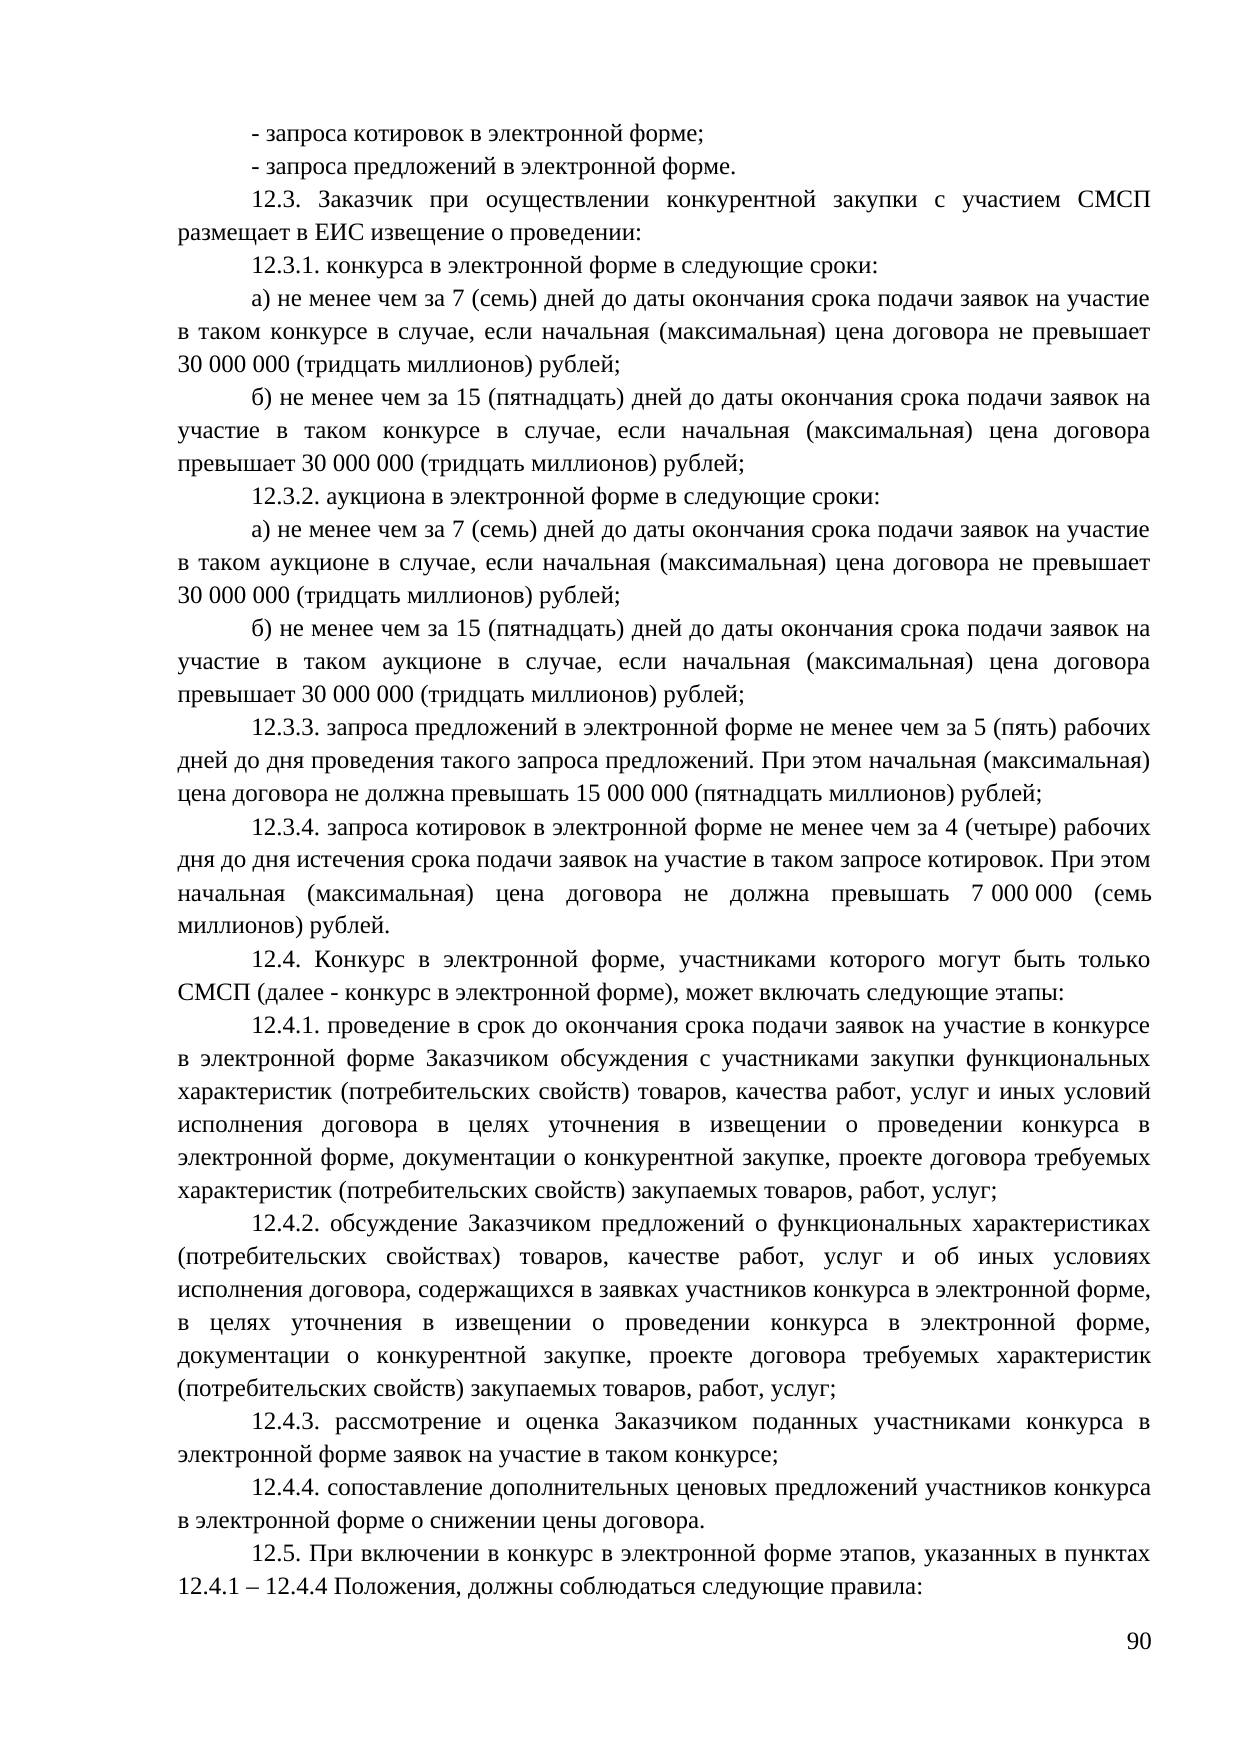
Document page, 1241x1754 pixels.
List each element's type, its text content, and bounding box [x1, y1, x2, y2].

text 12.4.2. обсуждение Заказчиком предложений о функциональных характеристиках (потребительских свойствах) товаров, качестве работ, услуг и об иных условиях исполнения договора, содержащихся в заявках участников конкурса в электронной форме, в целях уточнения в извещении о проведении конкурса в электронной форме, документации о конкурентной закупке, проекте договора требуемых характеристик (потребительских свойств) закупаемых товаров, работ, услуг; [177, 1208, 1152, 1402]
text 12.5. При включении в конкурс в электронной форме этапов, указанных в пунктах 12.4.1 – 12.4.4 Положения, должны соблюдаться следующие правила: [177, 1538, 1152, 1600]
text - запроса котировок в электронной форме; [177, 118, 1152, 147]
text 12.3.3. запроса предложений в электронной форме не менее чем за 5 (пять) рабочих дней до дня проведения такого запроса предложений. При этом начальная (максимальная) цена договора не должна превышать 15 000 000 (пятнадцать миллионов) рублей; [177, 712, 1152, 807]
text б) не менее чем за 15 (пятнадцать) дней до даты окончания срока подачи заявок на участие в таком аукционе в случае, если начальная (максимальная) цена договора превышает 30 000 000 (тридцать миллионов) рублей; [177, 613, 1152, 708]
text а) не менее чем за 7 (семь) дней до даты окончания срока подачи заявок на участие в таком конкурсе в случае, если начальная (максимальная) цена договора не превышает 30 000 000 (тридцать миллионов) рублей; [177, 283, 1152, 378]
text 12.4.1. проведение в срок до окончания срока подачи заявок на участие в конкурсе в электронной форме Заказчиком обсуждения с участниками закупки функциональных характеристик (потребительских свойств) товаров, качества работ, услуг и иных условий исполнения договора в целях уточнения в извещении о проведении конкурса в электронной форме, документации о конкурентной закупке, проекте договора требуемых характеристик (потребительских свойств) закупаемых товаров, работ, услуг; [177, 1010, 1152, 1203]
text 12.3.4. запроса котировок в электронной форме не менее чем за 4 (четыре) рабочих дня до дня истечения срока подачи заявок на участие в таком запросе котировок. При этом начальная (максимальная) цена договора не должна превышать 7 000 000 (семь миллионов) рублей. [177, 812, 1152, 939]
text 12.4.3. рассмотрение и оценка Заказчиком поданных участниками конкурса в электронной форме заявок на участие в таком конкурсе; [177, 1406, 1152, 1468]
text 12.3. Заказчик при осуществлении конкурентной закупки с участием СМСП размещает в ЕИС извещение о проведении: [177, 184, 1152, 246]
text а) не менее чем за 7 (семь) дней до даты окончания срока подачи заявок на участие в таком аукционе в случае, если начальная (максимальная) цена договора не превышает 30 000 000 (тридцать миллионов) рублей; [177, 514, 1152, 609]
text - запроса предложений в электронной форме. [177, 151, 1152, 180]
text 12.4.4. сопоставление дополнительных ценовых предложений участников конкурса в электронной форме о снижении цены договора. [177, 1472, 1152, 1534]
text 12.4. Конкурс в электронной форме, участниками которого могут быть только СМСП (далее - конкурс в электронной форме), может включать следующие этапы: [177, 944, 1152, 1005]
text 12.3.2. аукциона в электронной форме в следующие сроки: [177, 481, 1152, 510]
text 12.3.1. конкурса в электронной форме в следующие сроки: [177, 250, 1152, 279]
text б) не менее чем за 15 (пятнадцать) дней до даты окончания срока подачи заявок на участие в таком конкурсе в случае, если начальная (максимальная) цена договора превышает 30 000 000 (тридцать миллионов) рублей; [177, 382, 1152, 477]
